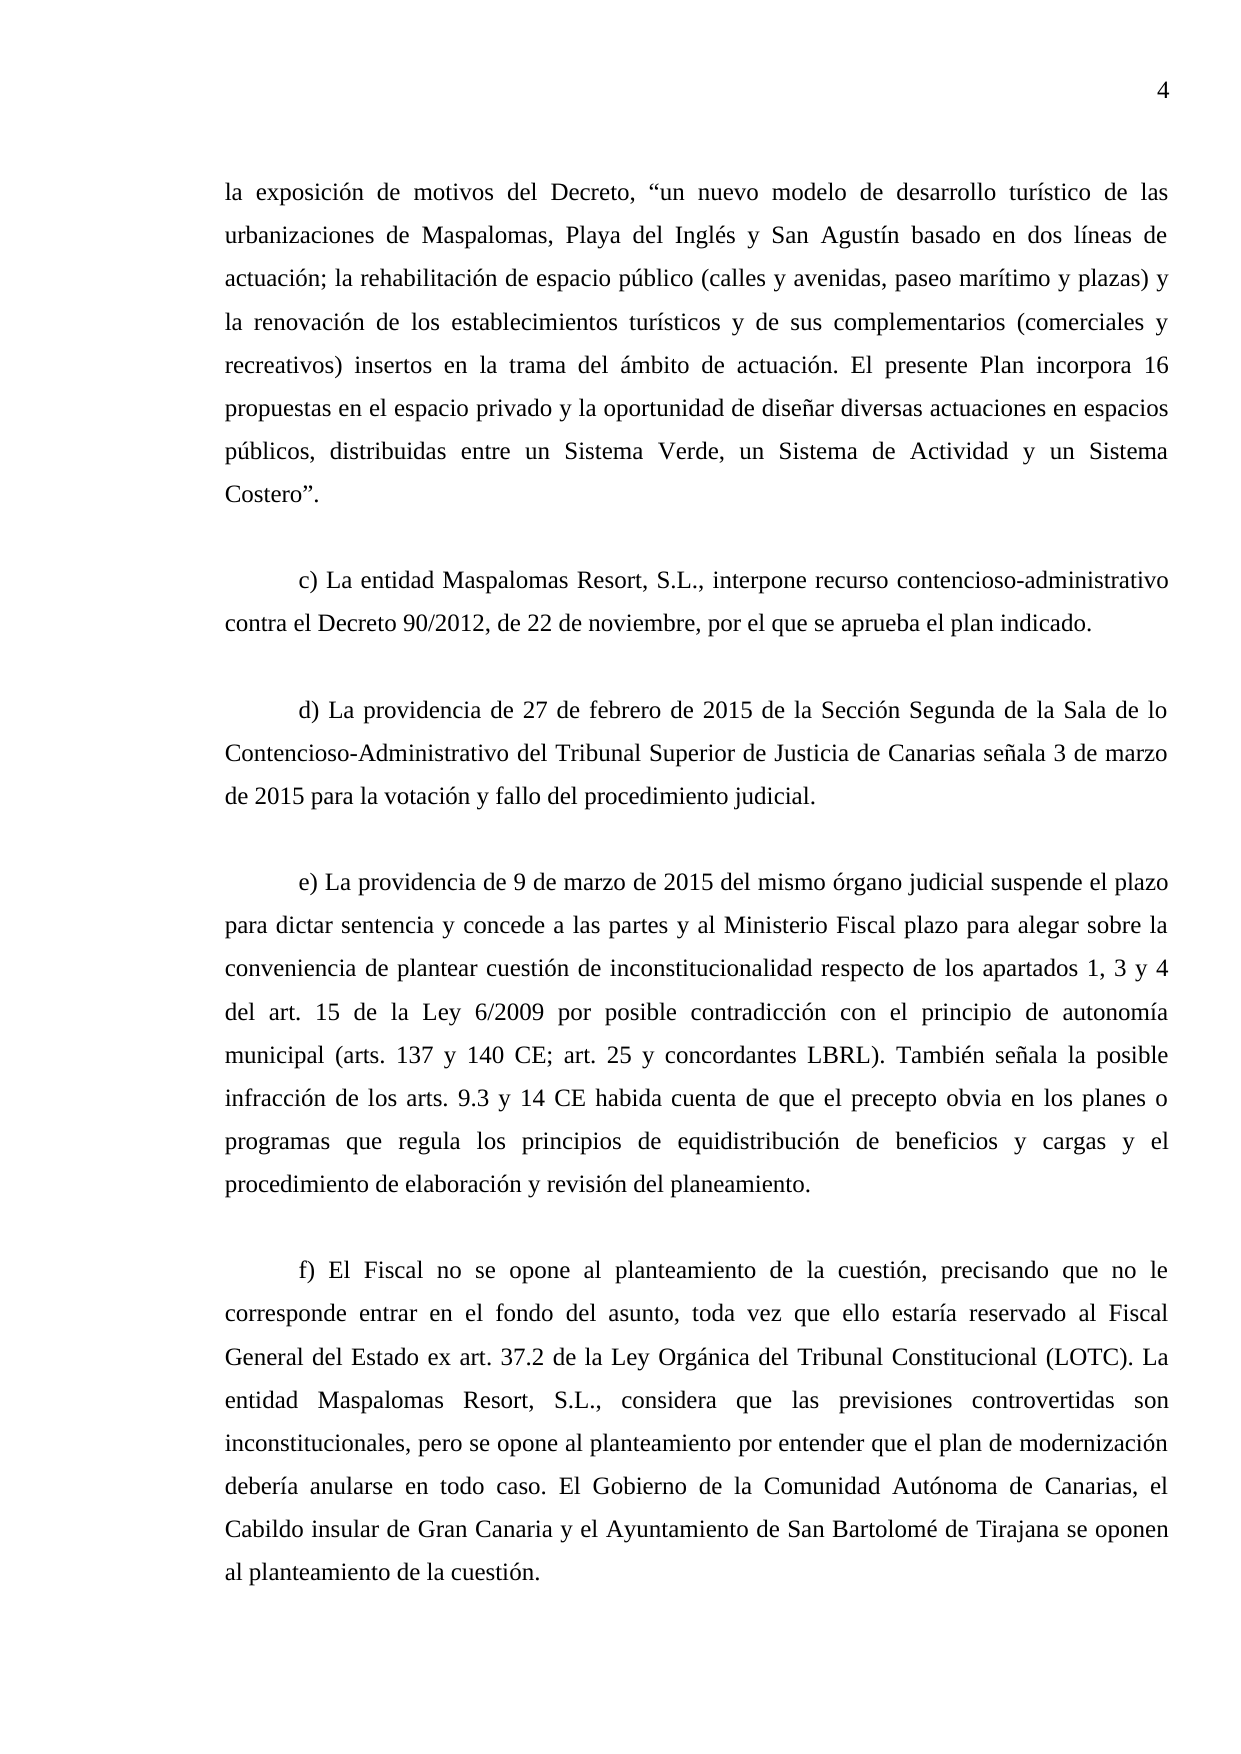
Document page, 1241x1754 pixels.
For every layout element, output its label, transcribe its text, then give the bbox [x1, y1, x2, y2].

text f) El Fiscal no se opone al planteamiento de la cuestión, precisando que no le corresponde entrar en el fondo del asunto, toda vez que ello estaría reservado al Fiscal General del Estado ex art. 37.2 de la Ley Orgánica del Tribunal Constitucional (LOTC). La entidad Maspalomas Resort, S.L., considera que las previsiones controvertidas son inconstitucionales, pero se opone al planteamiento por entender que el plan de modernización debería anularse en todo caso. El Gobierno de la Comunidad Autónoma de Canarias, el Cabildo insular de Gran Canaria y el Ayuntamiento de San Bartolomé de Tirajana se oponen al planteamiento de la cuestión. [224, 1255, 1169, 1586]
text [224, 177, 1169, 508]
text d) La providencia de 27 de febrero de 2015 de la Sección Segunda de la Sala de lo Contencioso-Administrativo del Tribunal Superior de Justicia de Canarias señala 3 de marzo de 2015 para la votación y fallo del procedimiento judicial. [224, 695, 1169, 810]
text c) La entidad Maspalomas Resort, S.L., interpone recurso contencioso-administrativo contra el Decreto 90/2012, de 22 de noviembre, por el que se aprueba el plan indicado. [224, 565, 1169, 637]
text e) La providencia de 9 de marzo de 2015 del mismo órgano judicial suspende el plazo para dictar sentencia y concede a las partes y al Ministerio Fiscal plazo para alegar sobre la conveniencia de plantear cuestión de inconstitucionalidad respecto de los apartados 1, 3 y 4 del art. 15 de la Ley 6/2009 por posible contradicción con el principio de autonomía municipal (arts. 137 y 140 CE; art. 25 y concordantes LBRL). También señala la posible infracción de los arts. 9.3 y 14 CE habida cuenta de que el precepto obvia en los planes o programas que regula los principios de equidistribución de beneficios y cargas y el procedimiento de elaboración y revisión del planeamiento. [224, 867, 1169, 1198]
